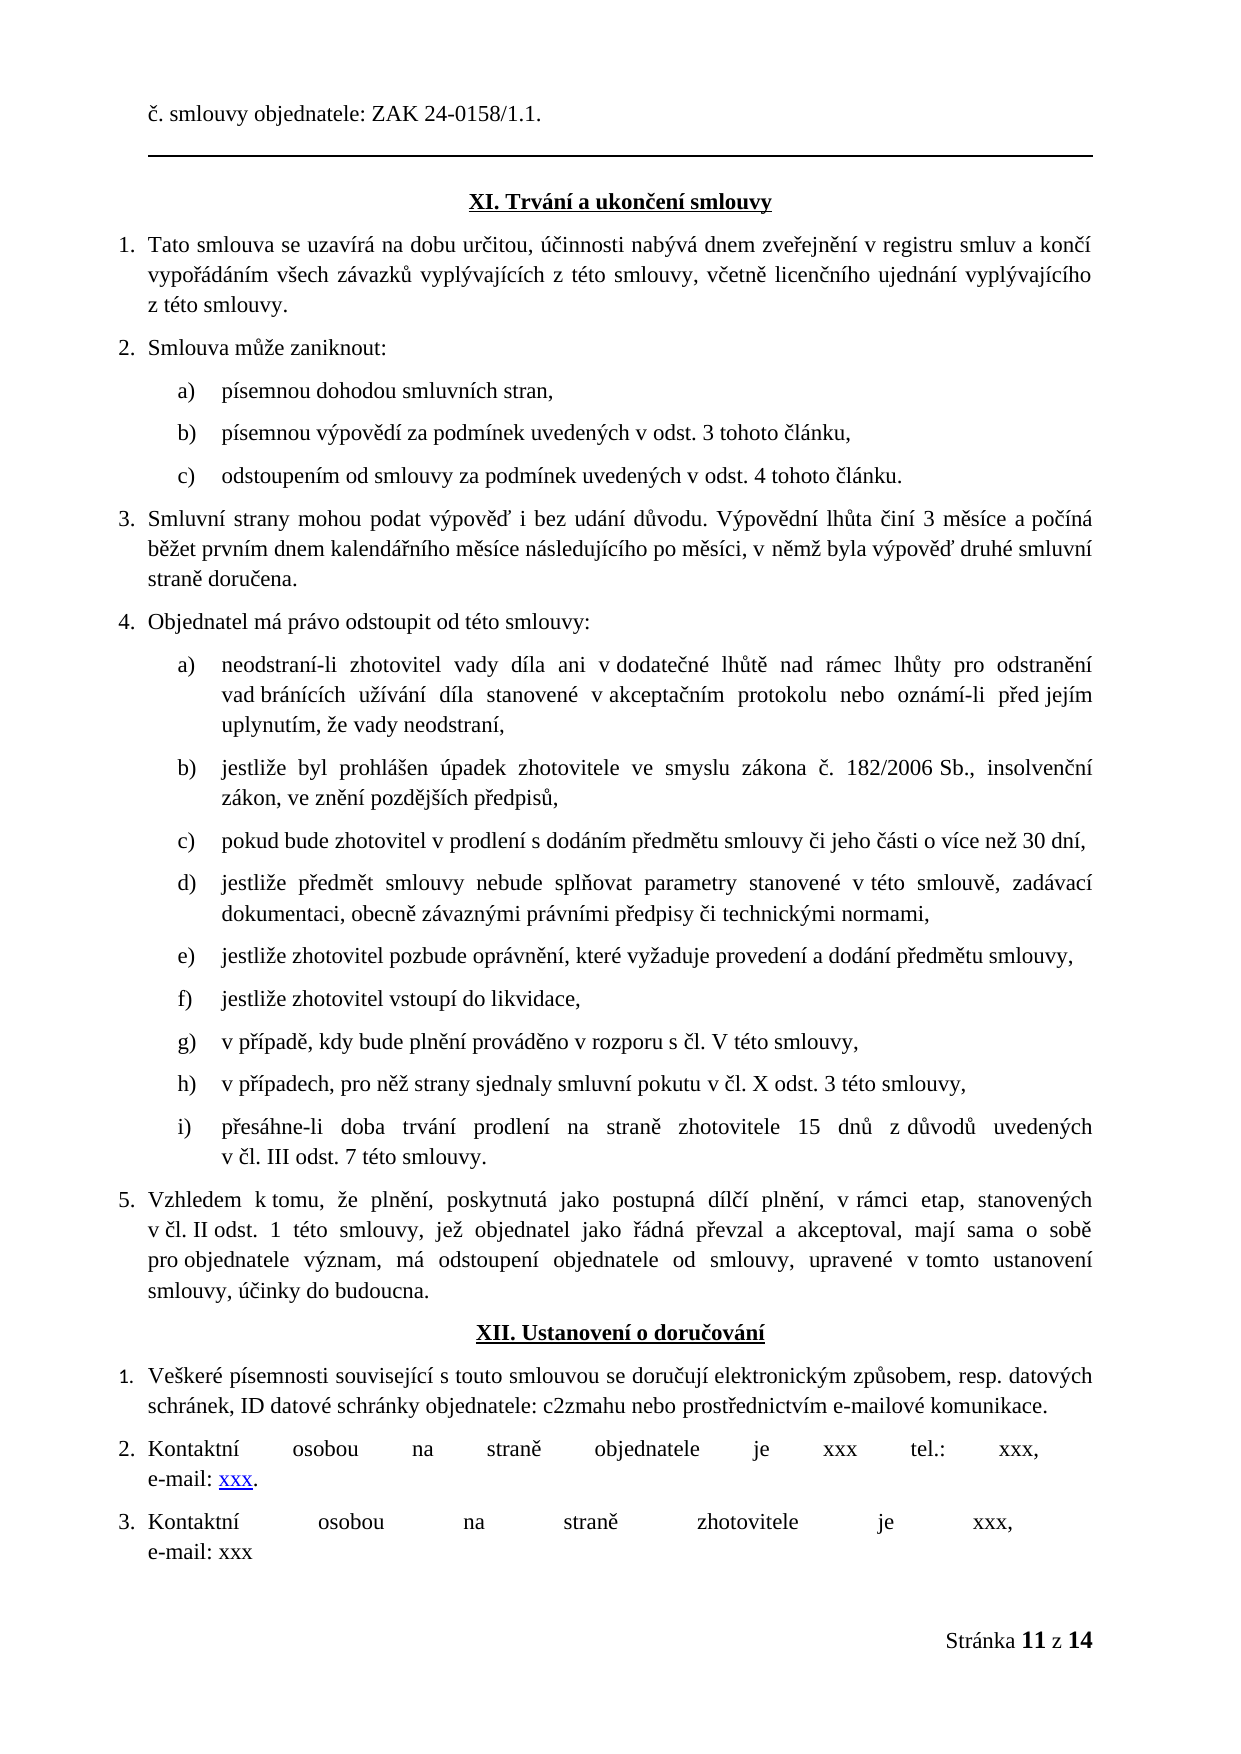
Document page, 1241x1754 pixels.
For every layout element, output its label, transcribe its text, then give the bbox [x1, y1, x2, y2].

subtitle XII. Ustanovení o doručování [148, 1319, 1093, 1346]
list Smlouva může zaniknout: [118, 334, 1093, 360]
subtitle XI. Trvání a ukončení smlouvy [148, 188, 1093, 214]
list Veškeré písemnosti související s touto smlouvou se doručují elektronickým způsobem, resp. datových schránek, ID datové schránky objednatele: c2zmahu nebo prostřednictvím e-mailové komunikace. [118, 1362, 1093, 1419]
list Kontaktní osobou na straně zhotovitele je xxx, e-mail: xxx [118, 1508, 1093, 1565]
list Vzhledem k tomu, že plnění, poskytnutá jako postupná dílčí plnění, v rámci etap, stanovených v čl. II odst. 1 této smlouvy, jež objednatel jako řádná převzal a akceptoval, mají sama o sobě pro objednatele význam, má odstoupení objednatele od smlouvy, upravené v tomto ustanovení smlouvy, účinky do budoucna. [118, 1186, 1093, 1303]
list jestliže předmět smlouvy nebude splňovat parametry stanovené v této smlouvě, zadávací dokumentaci, obecně závaznými právními předpisy či technickými normami, [177, 869, 1093, 926]
list Tato smlouva se uzavírá na dobu určitou, účinnosti nabývá dnem zveřejnění v registru smluv a končí vypořádáním všech závazků vyplývajících z této smlouvy, včetně licenčního ujednání vyplývajícího z této smlouvy. [118, 231, 1093, 318]
list Kontaktní osobou na straně objednatele je xxx tel.: xxx, e-mail: xxx. [118, 1435, 1093, 1492]
list v případě, kdy bude plnění prováděno v rozporu s čl. V této smlouvy, [177, 1028, 1093, 1054]
list písemnou dohodou smluvních stran, [177, 377, 1093, 403]
list pokud bude zhotovitel v prodlení s dodáním předmětu smlouvy či jeho části o více než 30 dní, [177, 827, 1093, 853]
list Smluvní strany mohou podat výpověď i bez udání důvodu. Výpovědní lhůta činí 3 měsíce a počíná běžet prvním dnem kalendářního měsíce následujícího po měsíci, v němž byla výpověď druhé smluvní straně doručena. [118, 505, 1093, 592]
list Objednatel má právo odstoupit od této smlouvy: [118, 608, 1093, 634]
list písemnou výpovědí za podmínek uvedených v odst. 3 tohoto článku, [177, 419, 1093, 446]
list odstoupením od smlouvy za podmínek uvedených v odst. 4 tohoto článku. [177, 462, 1093, 488]
list jestliže byl prohlášen úpadek zhotovitele ve smyslu zákona č. 182/2006 Sb., insolvenční zákon, ve znění pozdějších předpisů, [177, 754, 1093, 810]
list jestliže zhotovitel vstoupí do likvidace, [177, 985, 1093, 1011]
list neodstraní-li zhotovitel vady díla ani v dodatečné lhůtě nad rámec lhůty pro odstranění vad bránících užívání díla stanovené v akceptačním protokolu nebo oznámí-li před jejím uplynutím, že vady neodstraní, [177, 651, 1093, 737]
list jestliže zhotovitel pozbude oprávnění, které vyžaduje provedení a dodání předmětu smlouvy, [177, 942, 1093, 969]
list v případech, pro něž strany sjednaly smluvní pokutu v čl. X odst. 3 této smlouvy, [177, 1071, 1093, 1097]
list přesáhne-li doba trvání prodlení na straně zhotovitele 15 dnů z důvodů uvedených v čl. III odst. 7 této smlouvy. [177, 1113, 1093, 1170]
